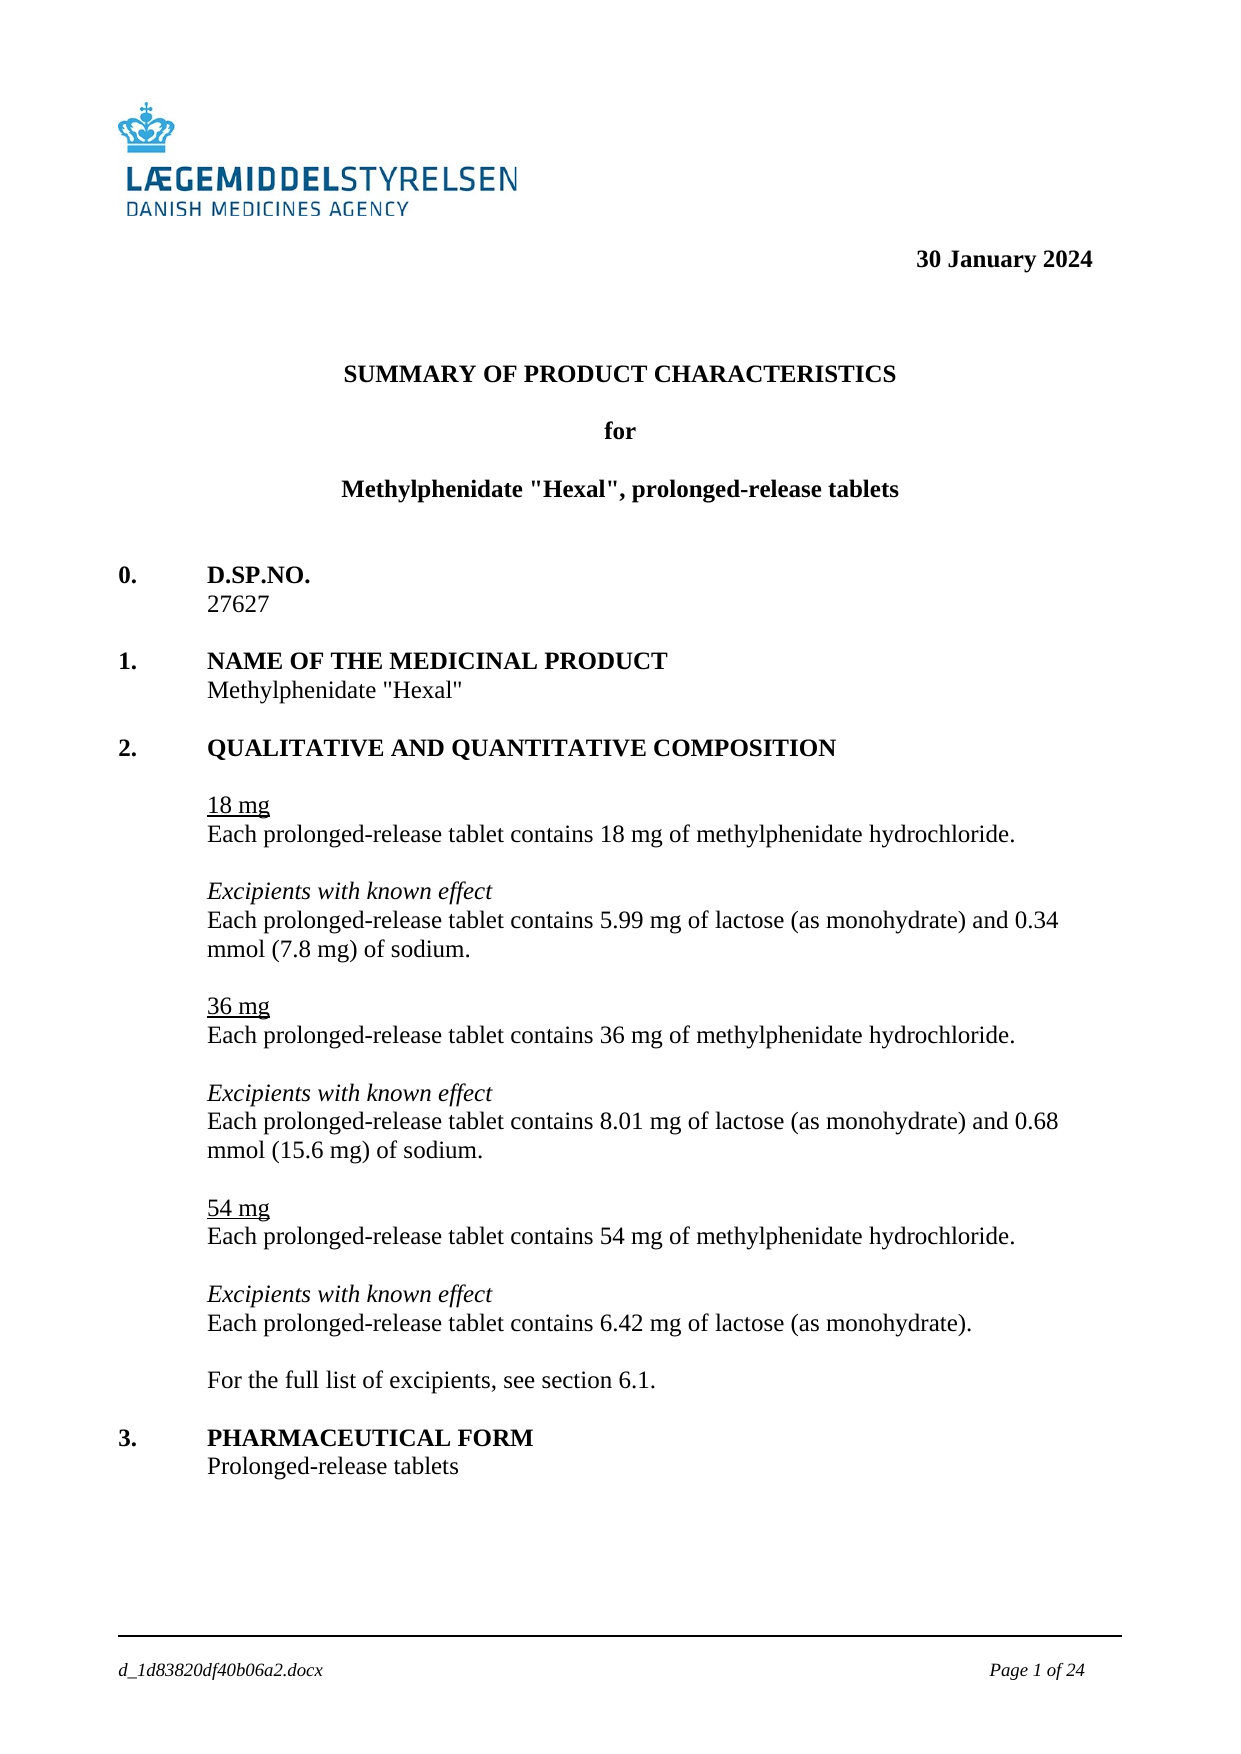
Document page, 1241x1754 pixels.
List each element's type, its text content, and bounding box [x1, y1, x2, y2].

text Excipients with known effect [207, 876, 1122, 905]
text 54 mg [207, 1193, 1122, 1221]
text 1. NAME OF THE MEDICINAL PRODUCT [118, 646, 1122, 675]
text 36 mg [207, 991, 1122, 1020]
text Each prolonged-release tablet contains 54 mg of methylphenidate hydrochloride. [207, 1221, 1122, 1250]
text 2. QUALITATIVE AND QUANTITATIVE COMPOSITION [118, 733, 1122, 761]
text 30 January 2024 [118, 244, 1122, 273]
text Prolonged-release tablets [207, 1451, 1122, 1480]
text for [118, 416, 1122, 445]
text Excipients with known effect [207, 1078, 1122, 1106]
text Each prolonged-release tablet contains 8.01 mg of lactose (as monohydrate) and 0.68 mmol (15.6 mg) of sodium. [207, 1106, 1122, 1164]
text Each prolonged-release tablet contains 6.42 mg of lactose (as monohydrate). [207, 1308, 1122, 1336]
text 18 mg [207, 790, 1122, 819]
text 0. D.SP.NO. [118, 560, 1122, 589]
text Methylphenidate "Hexal" [207, 675, 1122, 704]
text 27627 [207, 589, 1122, 618]
text Each prolonged-release tablet contains 36 mg of methylphenidate hydrochloride. [207, 1020, 1122, 1049]
text 3. PHARMACEUTICAL FORM [118, 1423, 1122, 1451]
text Excipients with known effect [207, 1279, 1122, 1308]
text Each prolonged-release tablet contains 18 mg of methylphenidate hydrochloride. [207, 819, 1122, 848]
picture [118, 102, 517, 216]
text For the full list of excipients, see section 6.1. [207, 1365, 1122, 1394]
text SUMMARY OF PRODUCT CHARACTERISTICS [118, 359, 1122, 388]
text Methylphenidate "Hexal", prolonged-release tablets [118, 474, 1122, 503]
text Each prolonged-release tablet contains 5.99 mg of lactose (as monohydrate) and 0.34 mmol (7.8 mg) of sodium. [207, 905, 1122, 963]
